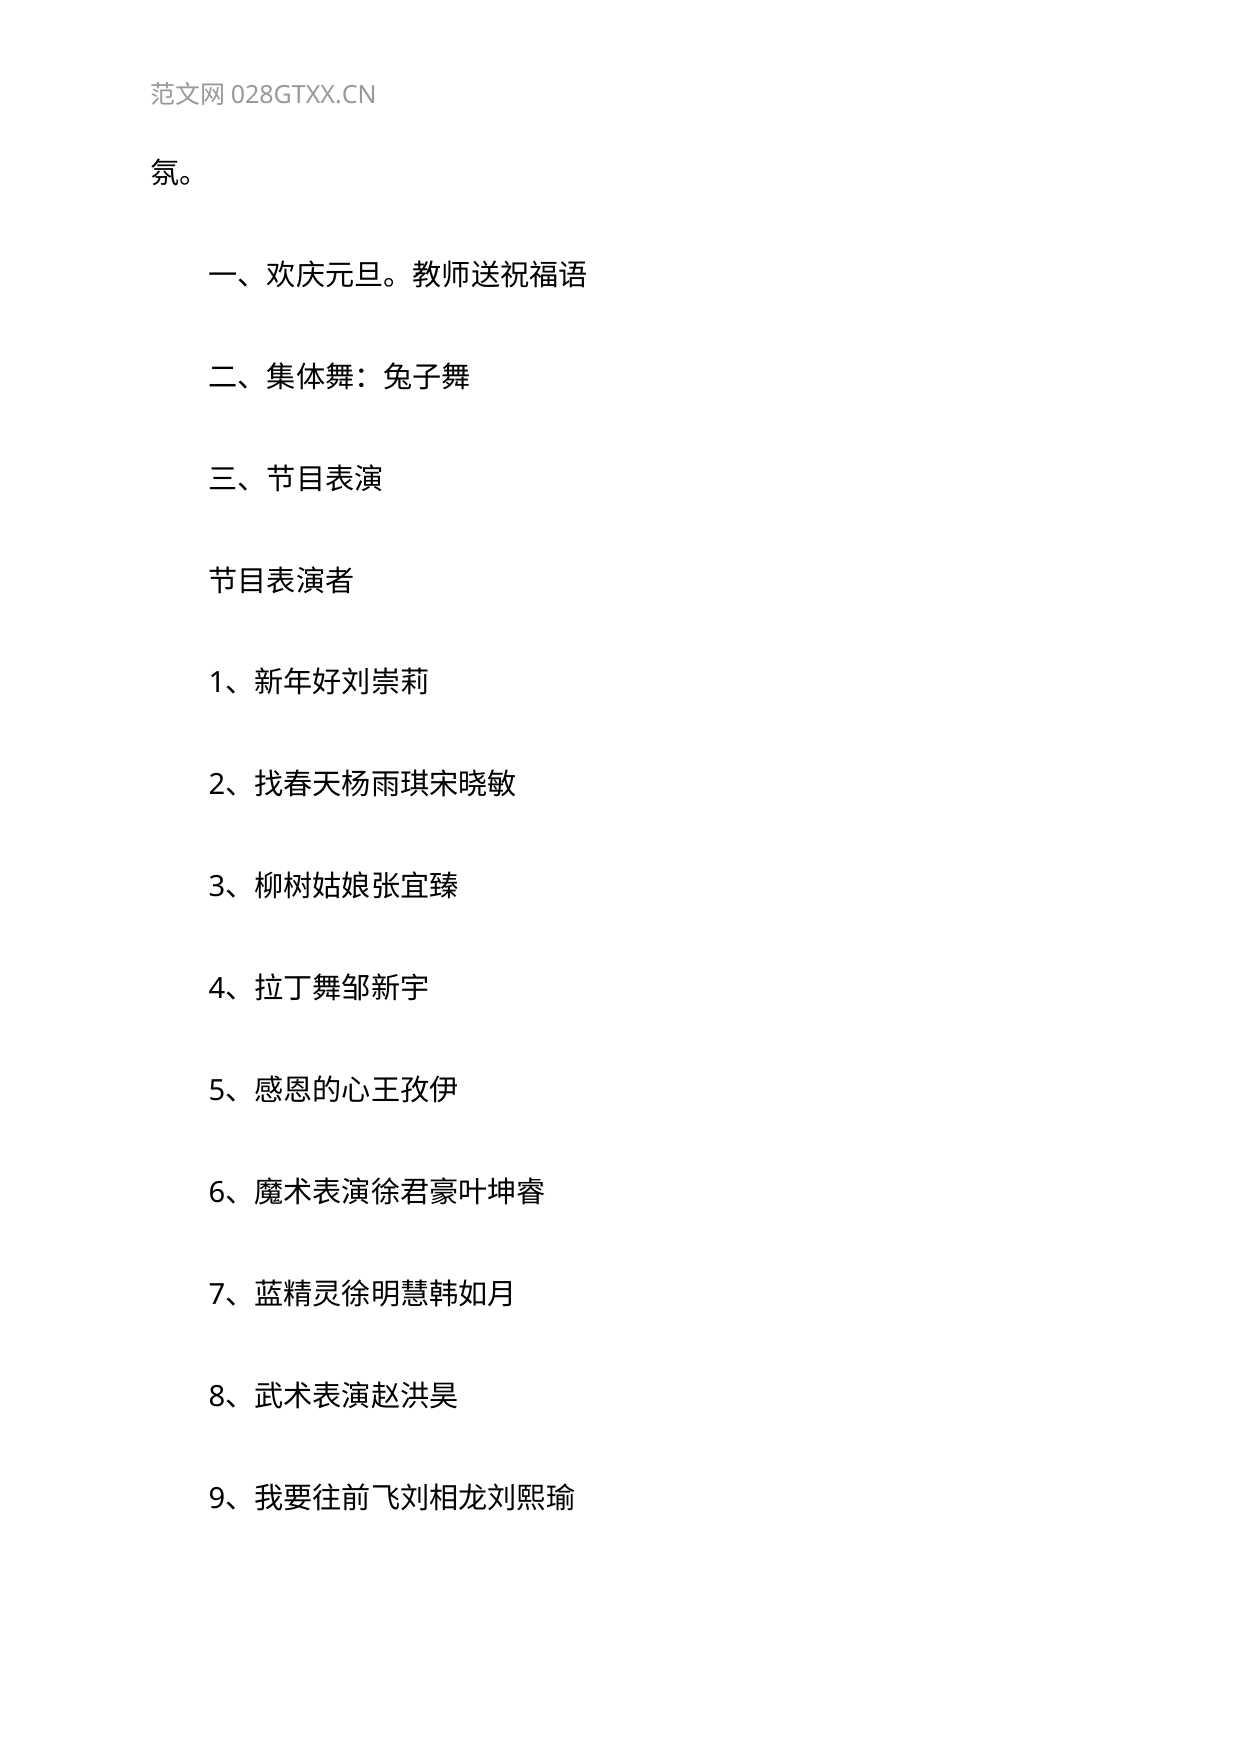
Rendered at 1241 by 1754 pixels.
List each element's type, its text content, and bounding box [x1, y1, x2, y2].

text 1、新年好刘崇莉 [150, 659, 1090, 701]
text 三、节目表演 [150, 455, 1090, 498]
text 一、欢庆元旦。教师送祝福语 [150, 252, 1090, 294]
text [150, 150, 1090, 192]
text 节目表演者 [150, 557, 1090, 599]
text 9、我要往前飞刘相龙刘熙瑜 [150, 1475, 1090, 1517]
text 二、集体舞：兔子舞 [150, 353, 1090, 396]
text 5、感恩的心王孜伊 [150, 1067, 1090, 1109]
text 7、蓝精灵徐明慧韩如月 [150, 1271, 1090, 1313]
text 6、魔术表演徐君豪叶坤睿 [150, 1169, 1090, 1211]
text 2、找春天杨雨琪宋晓敏 [150, 761, 1090, 803]
text 8、武术表演赵洪昊 [150, 1373, 1090, 1415]
text 3、柳树姑娘张宜臻 [150, 863, 1090, 905]
text 4、拉丁舞邹新宇 [150, 965, 1090, 1007]
